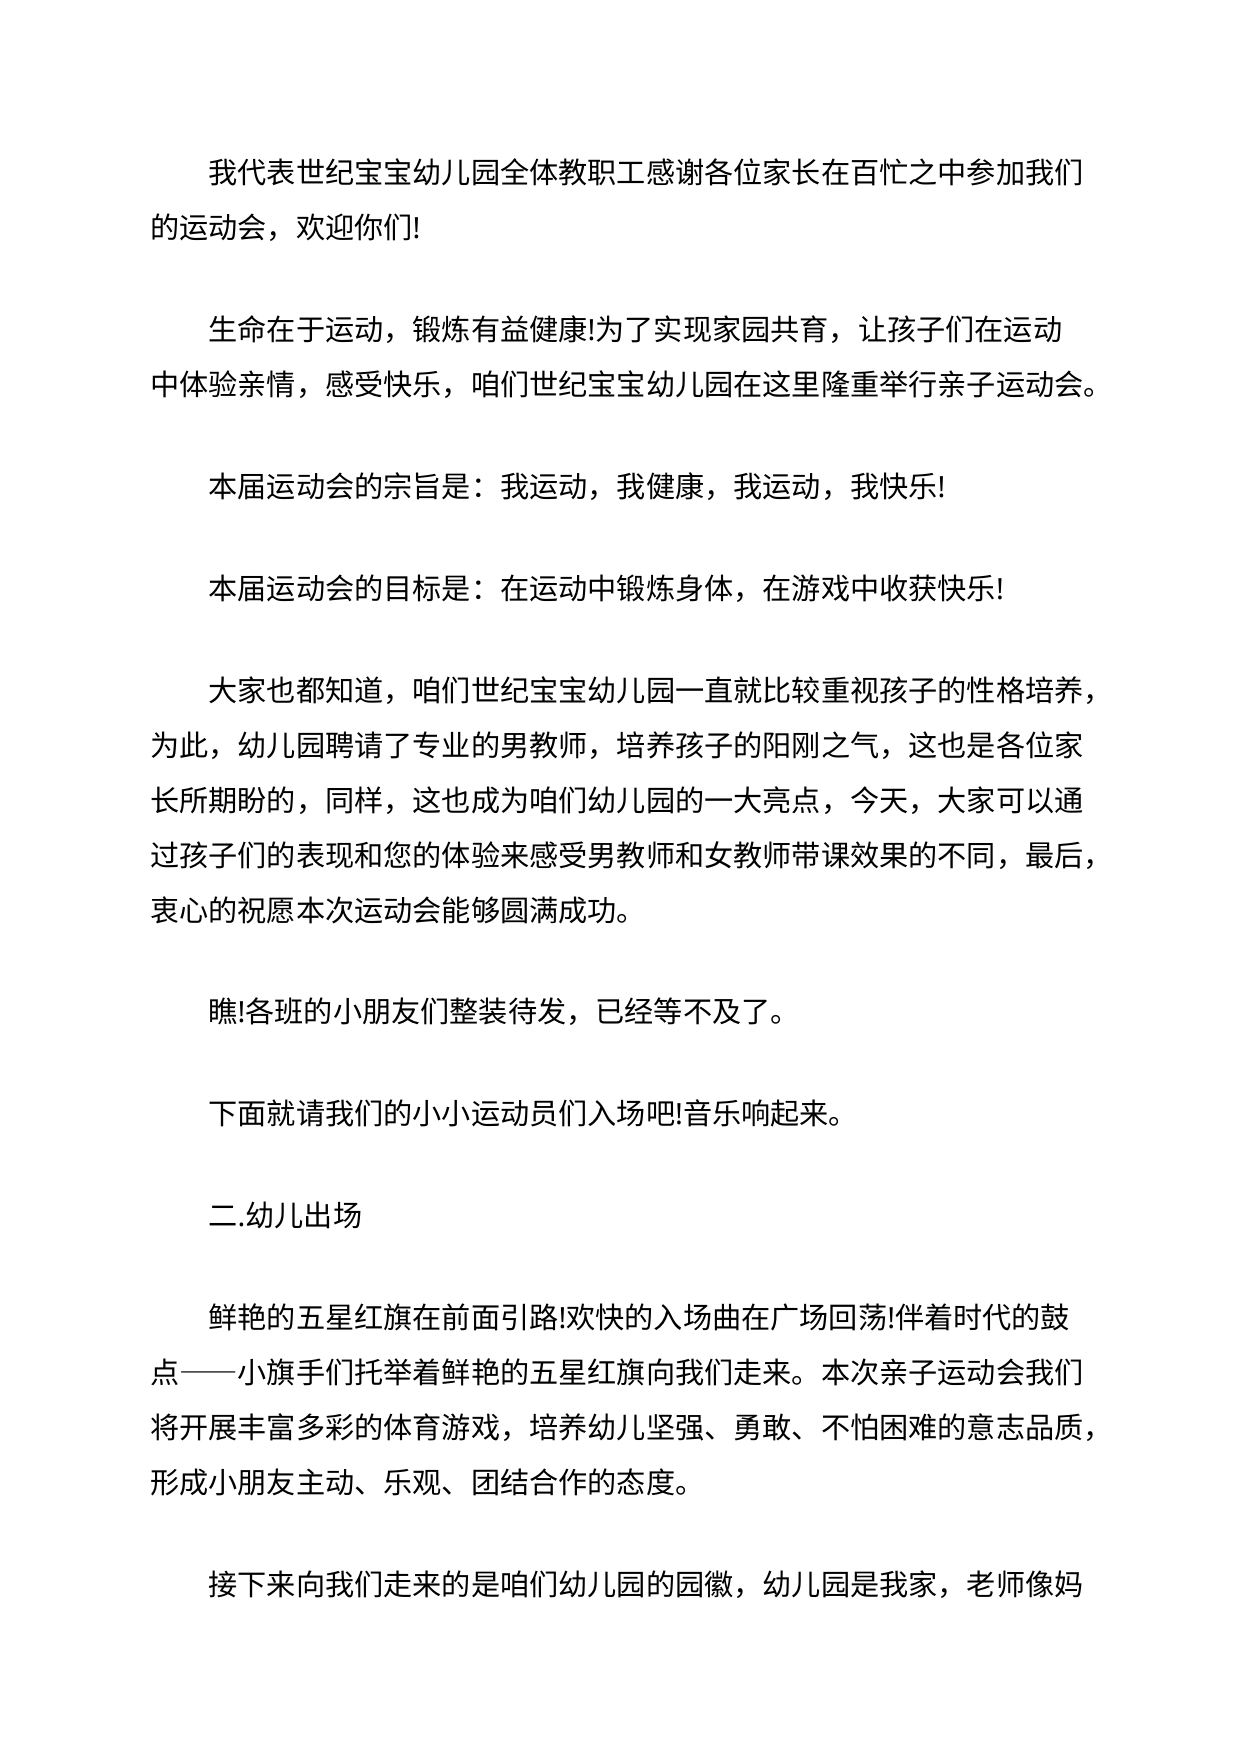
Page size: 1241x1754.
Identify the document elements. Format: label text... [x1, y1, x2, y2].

text 大家也都知道，咱们世纪宝宝幼儿园一直就比较重视孩子的性格培养，为此，幼儿园聘请了专业的男教师，培养孩子的阳刚之气，这也是各位家长所期盼的，同样，这也成为咱们幼儿园的一大亮点，今天，大家可以通过孩子们的表现和您的体验来感受男教师和女教师带课效果的不同，最后，衷心的祝愿本次运动会能够圆满成功。 [150, 668, 1090, 929]
text 本届运动会的宗旨是：我运动，我健康，我运动，我快乐! [150, 464, 1090, 506]
text 本届运动会的目标是：在运动中锻炼身体，在游戏中收获快乐! [150, 566, 1090, 608]
text 二.幼儿出场 [150, 1193, 1090, 1235]
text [150, 1561, 1090, 1604]
text 下面就请我们的小小运动员们入场吧!音乐响起来。 [150, 1091, 1090, 1133]
text 鲜艳的五星红旗在前面引路!欢快的入场曲在广场回荡!伴着时代的鼓点——小旗手们托举着鲜艳的五星红旗向我们走来。本次亲子运动会我们将开展丰富多彩的体育游戏，培养幼儿坚强、勇敢、不怕困难的意志品质，形成小朋友主动、乐观、团结合作的态度。 [150, 1295, 1090, 1502]
text 生命在于运动，锻炼有益健康!为了实现家园共育，让孩子们在运动中体验亲情，感受快乐，咱们世纪宝宝幼儿园在这里隆重举行亲子运动会。 [150, 307, 1090, 404]
text 瞧!各班的小朋友们整装待发，已经等不及了。 [150, 989, 1090, 1031]
text 我代表世纪宝宝幼儿园全体教职工感谢各位家长在百忙之中参加我们的运动会，欢迎你们! [150, 150, 1090, 247]
